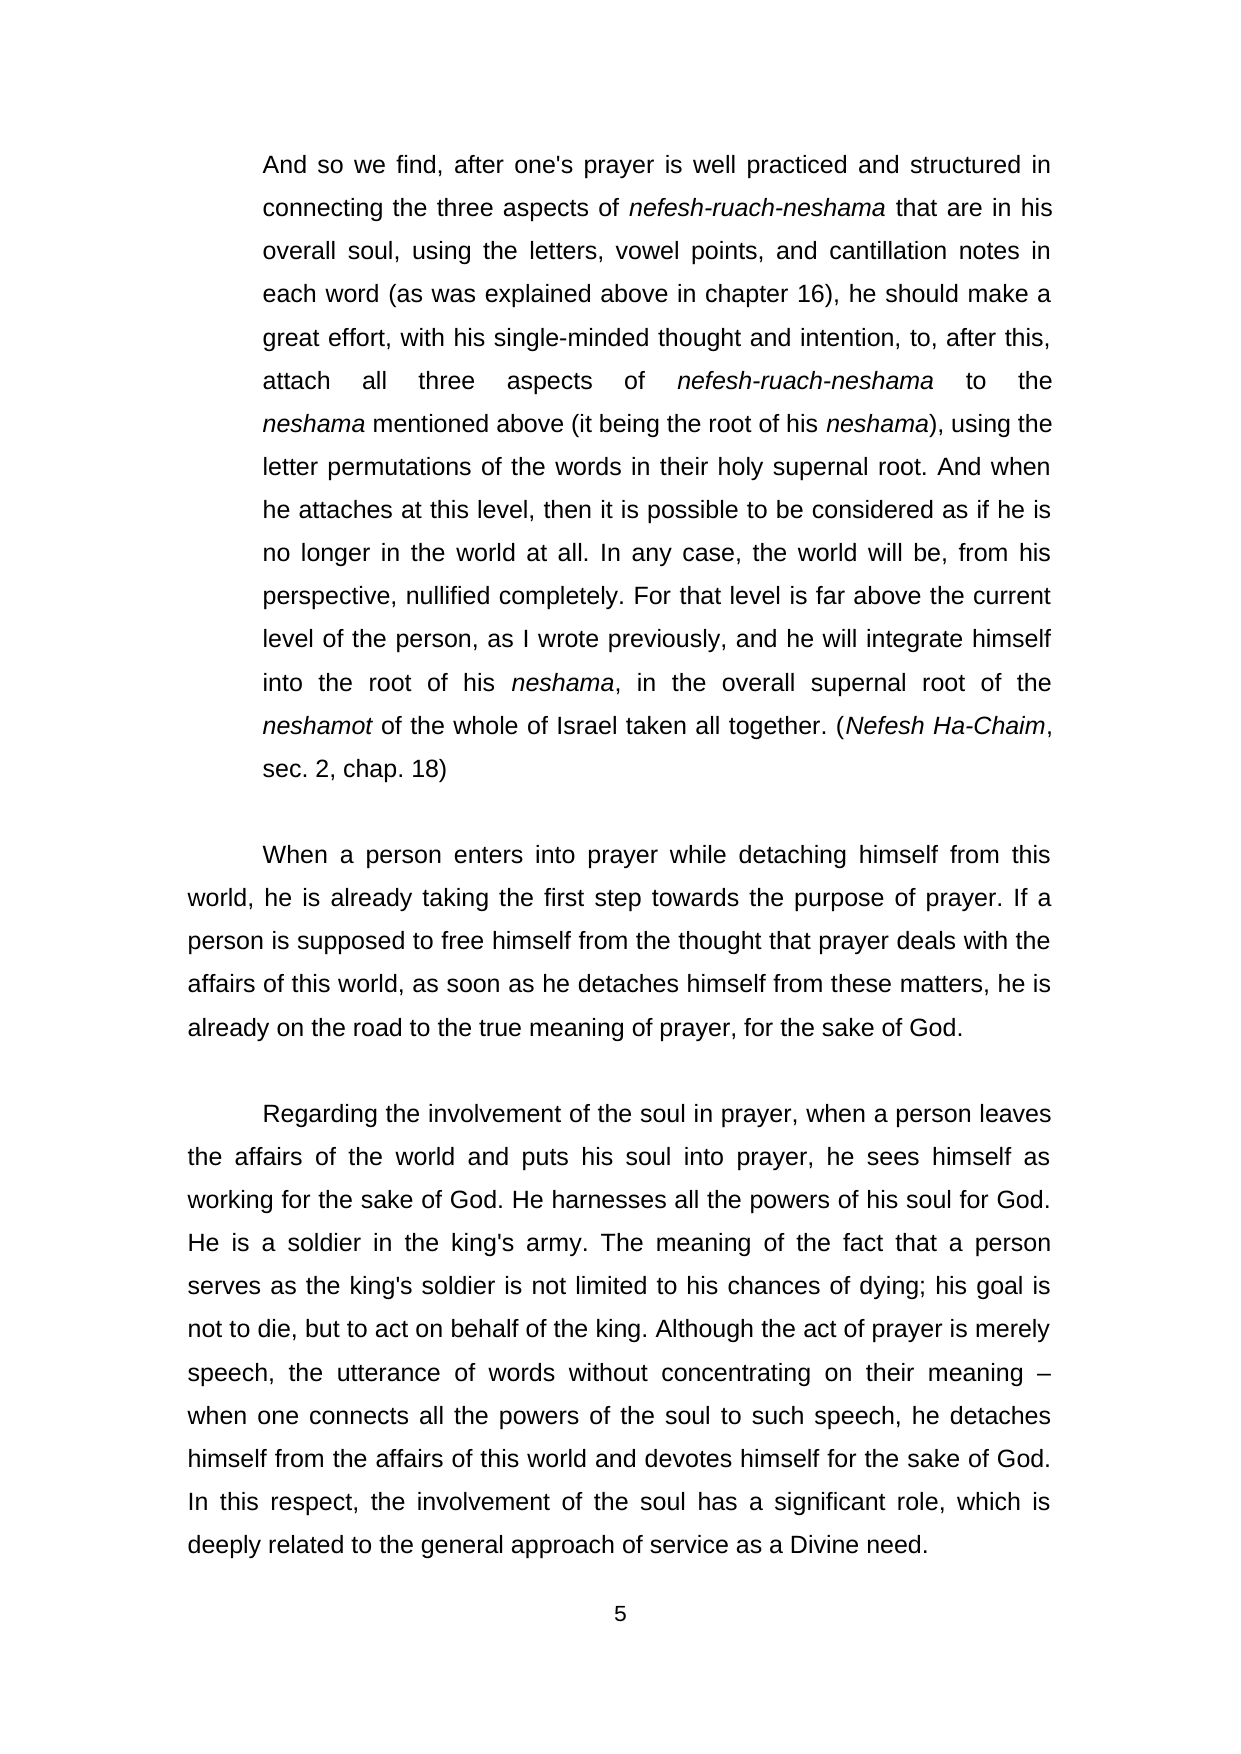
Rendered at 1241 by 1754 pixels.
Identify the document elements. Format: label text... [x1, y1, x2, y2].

text And so we find, after one's prayer is well practiced and structured in connecting the three aspects of nefesh-ruach-neshama that are in his overall soul, using the letters, vowel points, and cantillation notes in each word (as was explained above in chapter 16), he should make a great effort, with his single-minded thought and intention, to, after this, attach all three aspects of nefesh-ruach-neshama to the neshama mentioned above (it being the root of his neshama), using the letter permutations of the words in their holy supernal root. And when he attaches at this level, then it is possible to be considered as if he is no longer in the world at all. In any case, the world will be, from his perspective, nullified completely. For that level is far above the current level of the person, as I wrote previously, and he will integrate himself into the root of his neshama, in the overall supernal root of the neshamot of the whole of Israel taken all together. (Nefesh Ha-Chaim, sec. 2, chap. 18) [262, 150, 1053, 782]
text When a person enters into prayer while detaching himself from this world, he is already taking the first step towards the purpose of prayer. If a person is supposed to free himself from the thought that prayer deals with the affairs of this world, as soon as he detaches himself from these matters, he is already on the road to the true meaning of prayer, for the sake of God. [187, 840, 1053, 1041]
text Regarding the involvement of the soul in prayer, when a person leaves the affairs of the world and puts his soul into prayer, he sees himself as working for the sake of God. He harnesses all the powers of his soul for God. He is a soldier in the king's army. The meaning of the fact that a person serves as the king's soldier is not limited to his chances of dying; his goal is not to die, but to act on behalf of the king. Although the act of prayer is merely speech, the utterance of words without concentrating on their meaning – when one connects all the powers of the soul to such speech, he detaches himself from the affairs of this world and devotes himself for the sake of God. In this respect, the involvement of the soul has a significant role, which is deeply related to the general approach of service as a Divine need. [187, 1099, 1053, 1559]
